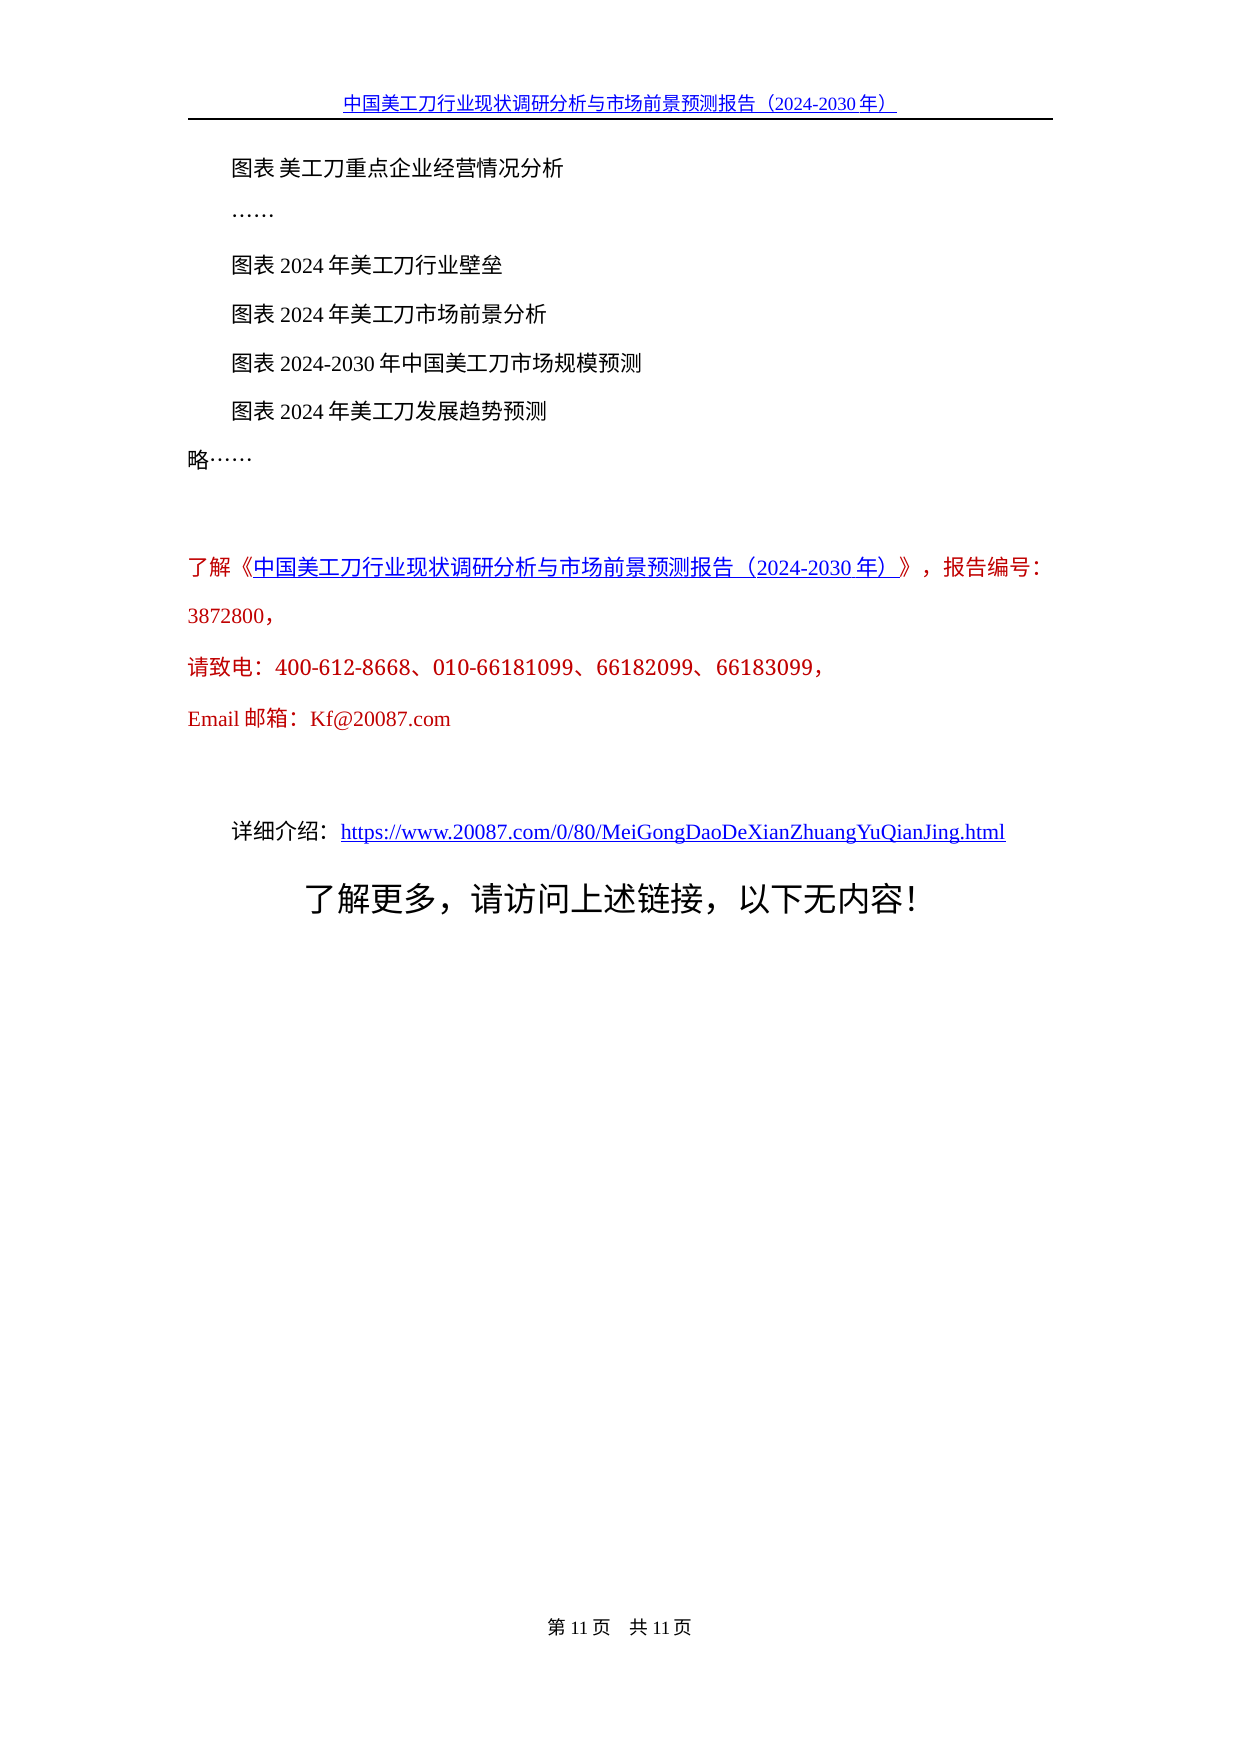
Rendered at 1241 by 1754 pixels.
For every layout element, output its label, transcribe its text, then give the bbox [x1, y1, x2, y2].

title 了解更多，请访问上述链接，以下无内容！ [187, 864, 1053, 929]
text Email邮箱：Kf@20087.com [187, 701, 1053, 733]
text 详细介绍：https://www.20087.com/0/80/MeiGongDaoDeXianZhuangYuQianJing.html [187, 814, 1053, 846]
text 了解《中国美工刀行业现状调研分析与市场前景预测报告（2024-2030年）》，报告编号：3872800， [187, 549, 1053, 630]
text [187, 150, 1053, 475]
text 请致电：400-612-8668、010-66181099、66182099、66183099， [187, 649, 1053, 682]
